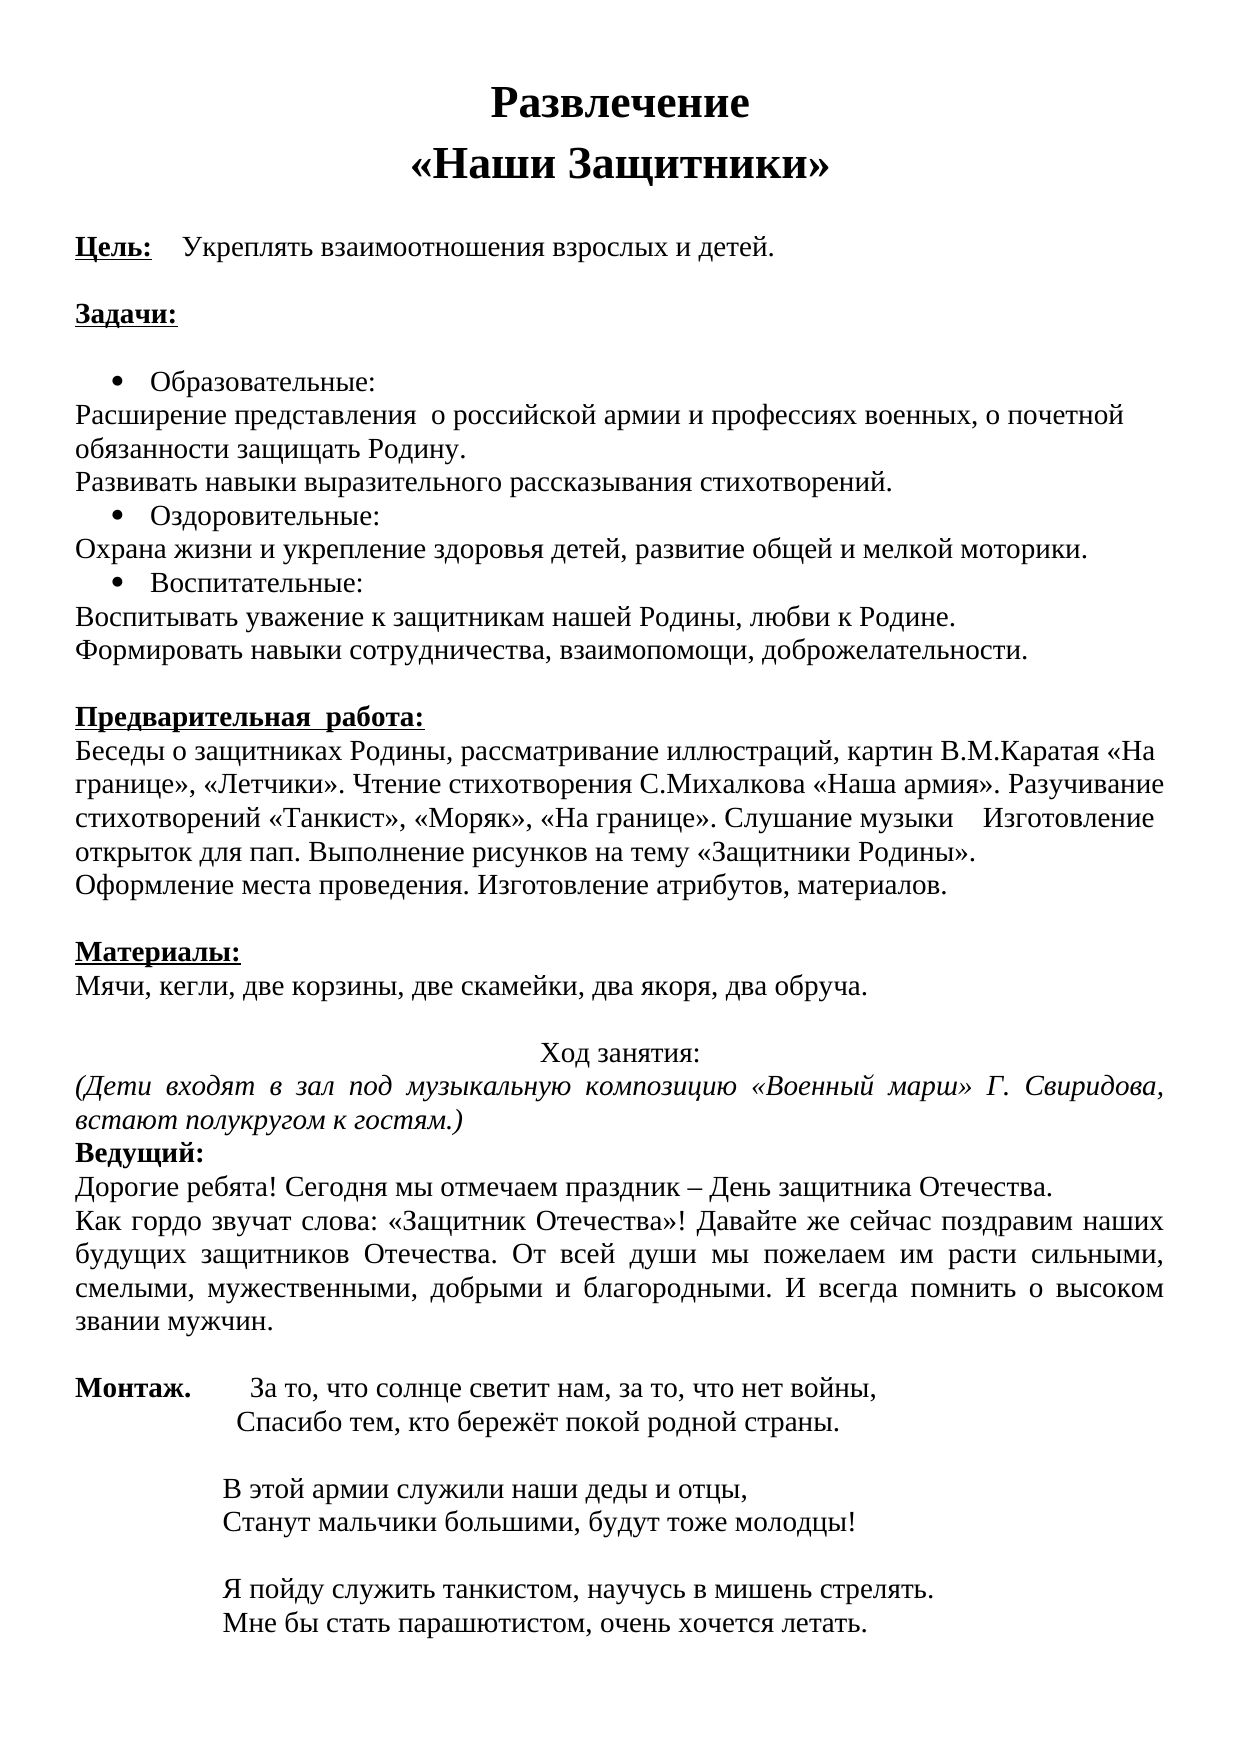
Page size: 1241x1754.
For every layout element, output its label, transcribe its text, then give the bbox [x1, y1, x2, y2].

text (Дети входят в зал под музыкальную композицию «Военный марш» Г. Свиридова, встают полукругом к гостям.) [75, 1068, 1165, 1136]
text Развлечение [75, 75, 1165, 128]
text Оформление места проведения. Изготовление атрибутов, материалов. [75, 867, 1165, 901]
text Ведущий: [75, 1136, 1165, 1169]
text Дорогие ребята! Сегодня мы отмечаем праздник – День защитника Отечества. [75, 1169, 1165, 1203]
list Воспитательные: [112, 565, 1165, 599]
text Станут мальчики большими, будут тоже молодцы! [222, 1504, 1165, 1538]
text Я пойду служить танкистом, научусь в мишень стрелять. [222, 1572, 1165, 1605]
text Цель: Укреплять взаимоотношения взрослых и детей. [75, 229, 1165, 263]
text Монтаж. За то, что солнце светит нам, за то, что нет войны, [75, 1370, 1165, 1404]
text В этой армии служили наши деды и отцы, [222, 1471, 1165, 1504]
text Охрана жизни и укрепление здоровья детей, развитие общей и мелкой моторики. [75, 532, 1165, 565]
text Материалы: [75, 934, 1165, 968]
text Развивать навыки выразительного рассказывания стихотворений. [75, 464, 1165, 498]
text Задачи: [75, 297, 1165, 330]
text Воспитывать уважение к защитникам нашей Родины, любви к Родине. [75, 599, 1165, 632]
list Оздоровительные: [112, 498, 1165, 532]
text Спасибо тем, кто бережёт покой родной страны. [149, 1404, 1165, 1437]
text Беседы о защитниках Родины, рассматривание иллюстраций, картин В.М.Каратая «На границе», «Летчики». Чтение стихотворения С.Михалкова «Наша армия». Разучивание стихотворений «Танкист», «Моряк», «На границе». Слушание музыки Изготовление открыток для пап. Выполнение рисунков на тему «Защитники Родины». [75, 733, 1165, 867]
text Предварительная работа: [75, 699, 1165, 733]
text Мне бы стать парашютистом, очень хочется летать. [222, 1605, 1165, 1639]
text «Наши Защитники» [75, 136, 1165, 188]
text Как гордо звучат слова: «Защитник Отечества»! Давайте же сейчас поздравим наших будущих защитников Отечества. От всей души мы пожелаем им расти сильными, смелыми, мужественными, добрыми и благородными. И всегда помнить о высоком звании мужчин. [75, 1203, 1165, 1337]
list Образовательные: [112, 364, 1165, 397]
text Расширение представления о российской армии и профессиях военных, о почетной обязанности защищать Родину. [75, 397, 1165, 464]
text Мячи, кегли, две корзины, две скамейки, два якоря, два обруча. [75, 968, 1165, 1001]
text Формировать навыки сотрудничества, взаимопомощи, доброжелательности. [75, 632, 1165, 666]
text Ход занятия: [75, 1035, 1165, 1068]
